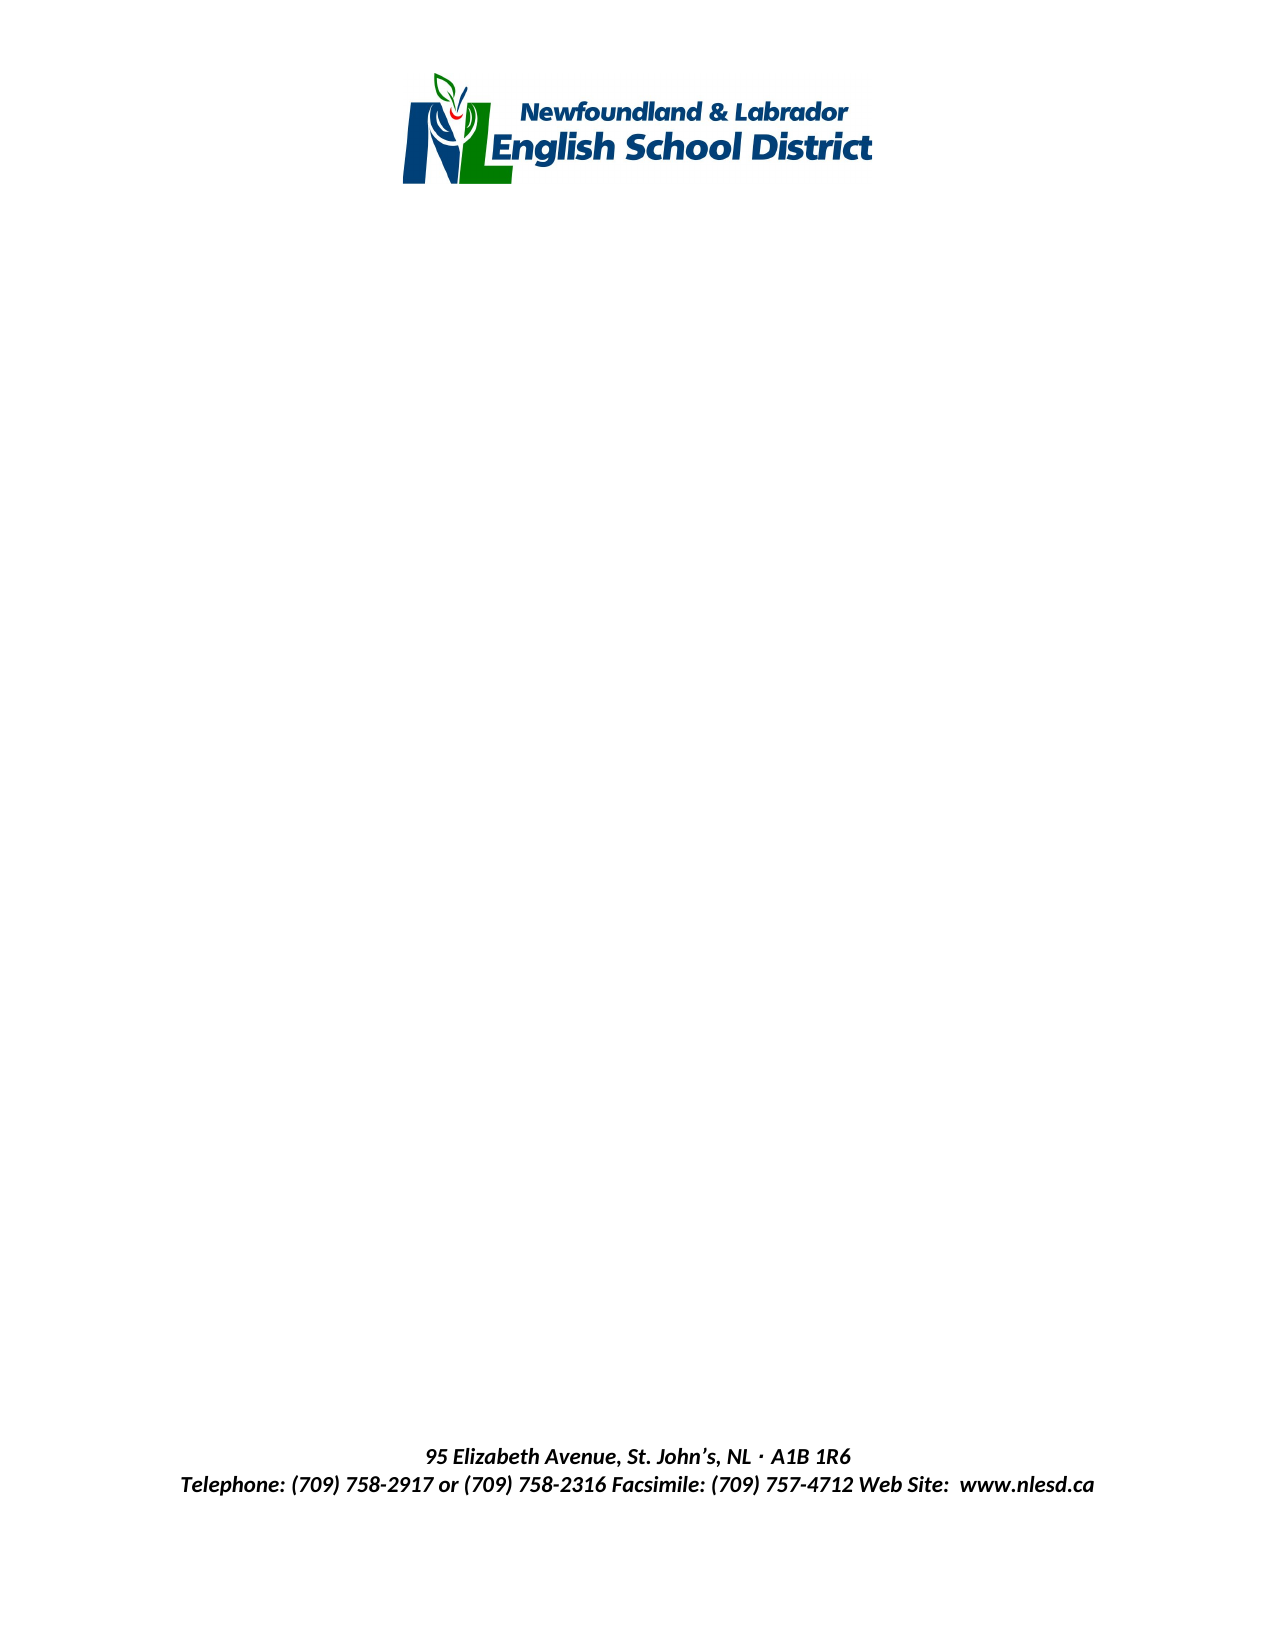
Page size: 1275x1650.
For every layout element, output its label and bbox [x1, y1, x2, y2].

picture [402, 73, 873, 184]
